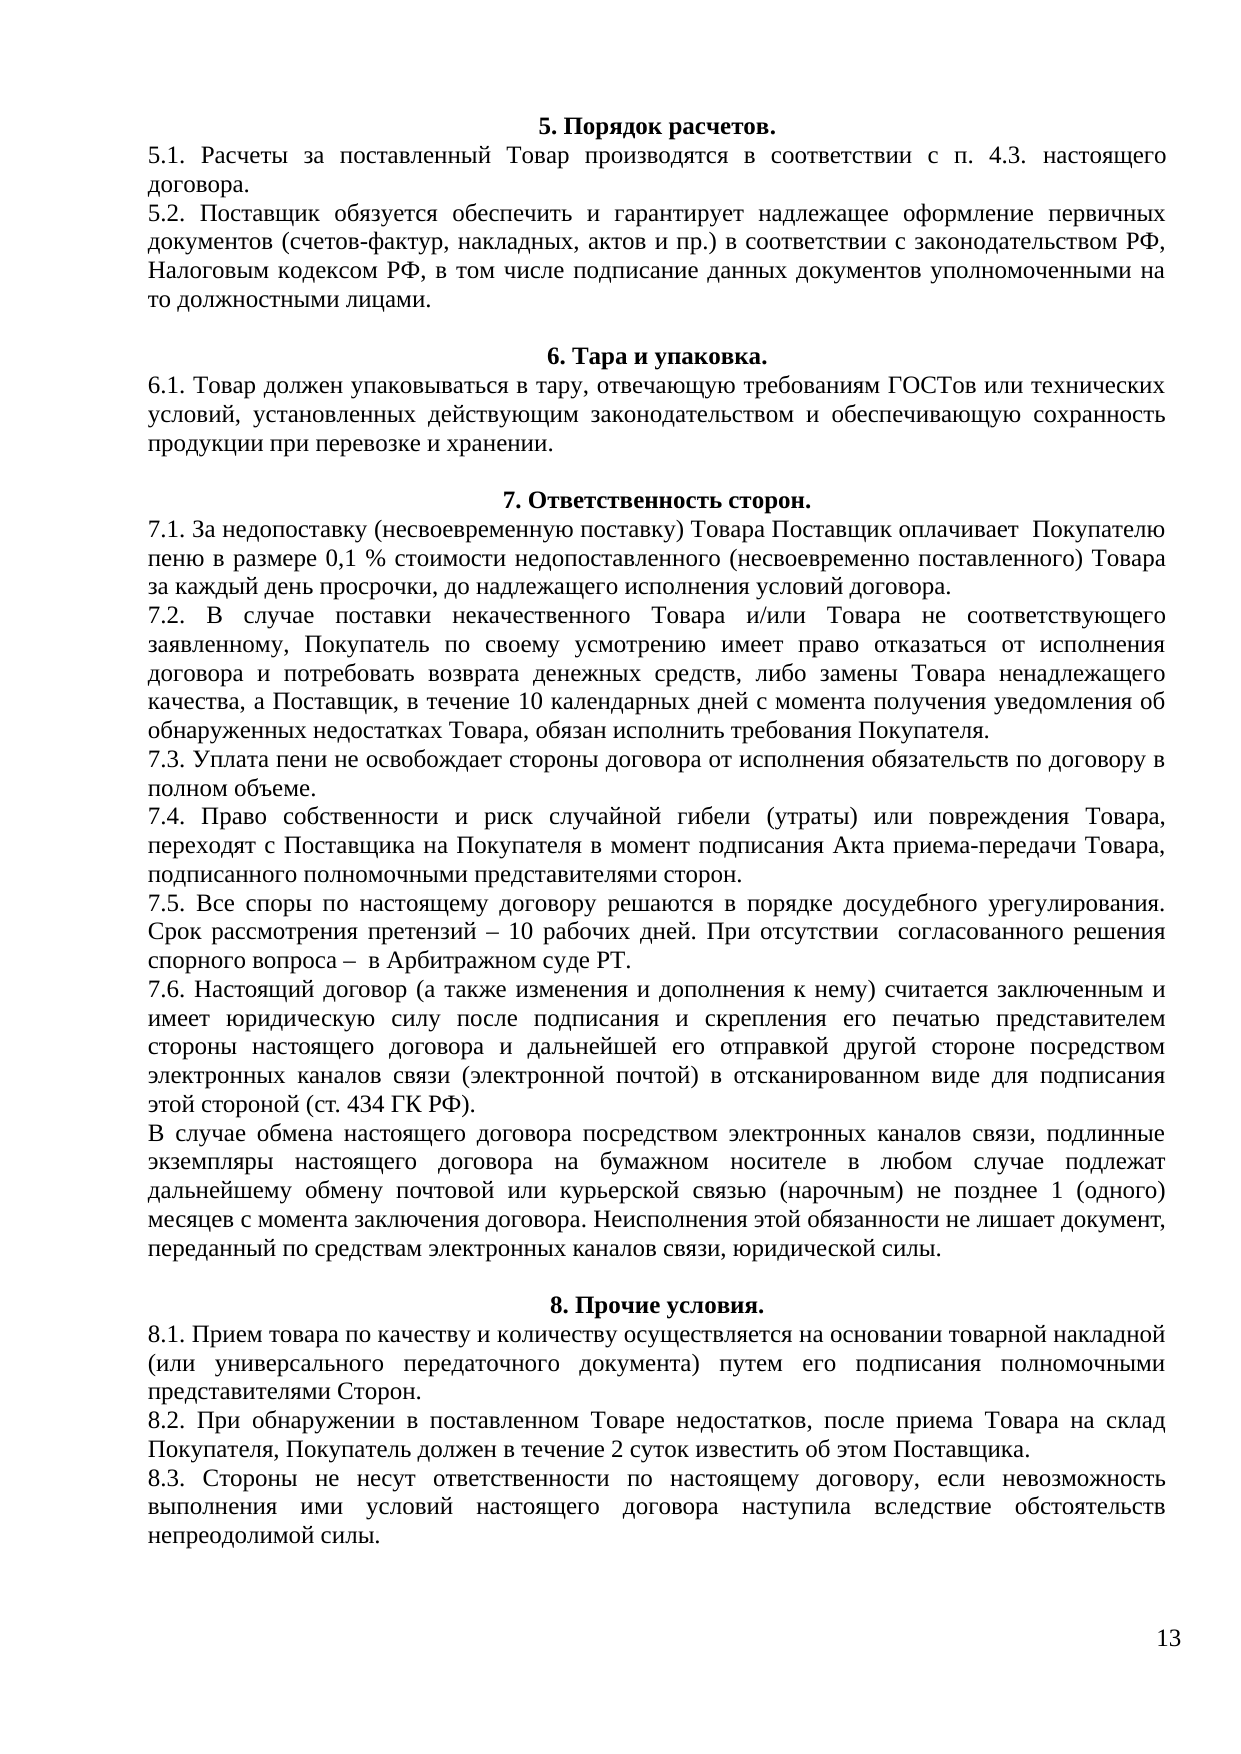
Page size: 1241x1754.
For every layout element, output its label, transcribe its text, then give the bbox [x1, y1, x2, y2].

text 6. Тара и упаковка. [148, 341, 1166, 370]
text 7.5. Все споры по настоящему договору решаются в порядке досудебного урегулирования. Срок рассмотрения претензий – 10 рабочих дней. При отсутствии согласованного решения спорного вопроса – в Арбитражном суде РТ. [148, 888, 1166, 974]
text 7.4. Право собственности и риск случайной гибели (утраты) или повреждения Товара, переходят с Поставщика на Покупателя в момент подписания Акта приема-передачи Товара, подписанного полномочными представителями сторон. [148, 801, 1166, 888]
text 7.1. За недопоставку (несвоевременную поставку) Товара Поставщик оплачивает Покупателю пеню в размере 0,1 % стоимости недопоставленного (несвоевременно поставленного) Товара за каждый день просрочки, до надлежащего исполнения условий договора. [148, 514, 1166, 600]
text 7.3. Уплата пени не освобождает стороны договора от исполнения обязательств по договору в полном объеме. [148, 744, 1166, 801]
text 8.3. Стороны не несут ответственности по настоящему договору, если невозможность выполнения ими условий настоящего договора наступила вследствие обстоятельств непреодолимой силы. [148, 1463, 1166, 1549]
text 7.2. В случае поставки некачественного Товара и/или Товара не соответствующего заявленному, Покупатель по своему усмотрению имеет право отказаться от исполнения договора и потребовать возврата денежных средств, либо замены Товара ненадлежащего качества, а Поставщик, в течение 10 календарных дней с момента получения уведомления об обнаруженных недостатках Товара, обязан исполнить требования Покупателя. [148, 600, 1166, 744]
text В случае обмена настоящего договора посредством электронных каналов связи, подлинные экземпляры настоящего договора на бумажном носителе в любом случае подлежат дальнейшему обмену почтовой или курьерской связью (нарочным) не позднее 1 (одного) месяцев с момента заключения договора. Неисполнения этой обязанности не лишает документ, переданный по средствам электронных каналов связи, юридической силы. [148, 1118, 1166, 1261]
text 8.2. При обнаружении в поставленном Товаре недостатков, после приема Товара на склад Покупателя, Покупатель должен в течение 2 суток известить об этом Поставщика. [148, 1405, 1166, 1463]
text 5.2. Поставщик обязуется обеспечить и гарантирует надлежащее оформление первичных документов (счетов-фактур, накладных, актов и пр.) в соответствии с законодательством РФ, Налоговым кодексом РФ, в том числе подписание данных документов уполномоченными на то должностными лицами. [148, 198, 1166, 313]
text 7.6. Настоящий договор (а также изменения и дополнения к нему) считается заключенным и имеет юридическую силу после подписания и скрепления его печатью представителем стороны настоящего договора и дальнейшей его отправкой другой стороне посредством электронных каналов связи (электронной почтой) в отсканированном виде для подписания этой стороной (ст. 434 ГК РФ). [148, 974, 1166, 1118]
text 8.1. Прием товара по качеству и количеству осуществляется на основании товарной накладной (или универсального передаточного документа) путем его подписания полномочными представителями Сторон. [148, 1319, 1166, 1405]
text 6.1. Товар должен упаковываться в тару, отвечающую требованиям ГОСТов или технических условий, установленных действующим законодательством и обеспечивающую сохранность продукции при перевозке и хранении. [148, 370, 1166, 456]
text 8. Прочие условия. [148, 1290, 1166, 1319]
text 5. Порядок расчетов. [148, 111, 1166, 140]
text 5.1. Расчеты за поставленный Товар производятся в соответствии с п. 4.3. настоящего договора. [148, 140, 1166, 198]
text 7. Ответственность сторон. [148, 485, 1166, 514]
